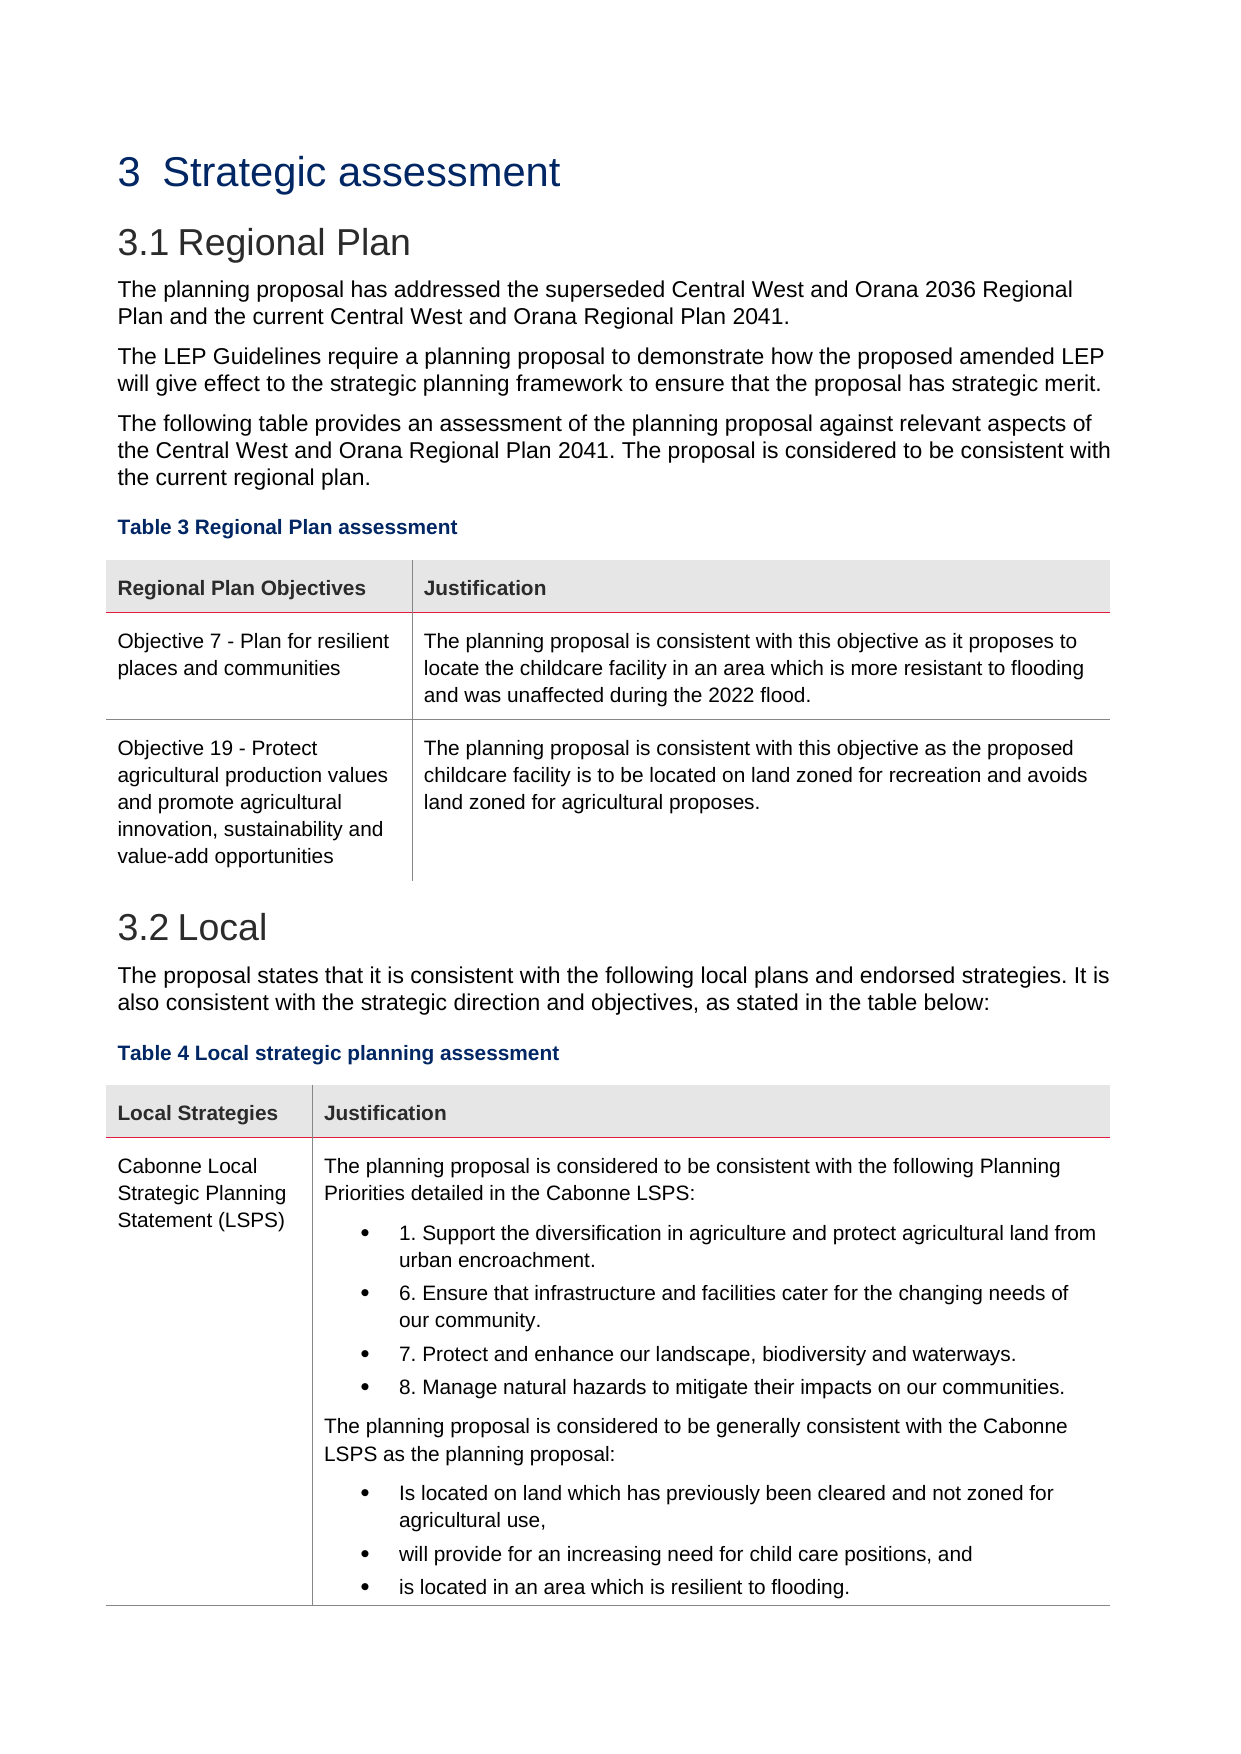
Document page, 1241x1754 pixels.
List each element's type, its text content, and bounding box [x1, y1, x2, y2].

table_header Local Strategies [106, 1085, 312, 1137]
text The LEP Guidelines require a planning proposal to demonstrate how the proposed amended LEP will give effect to the strategic planning framework to ensure that the proposal has strategic merit. [117, 342, 1123, 396]
subtitle Strategic assessment [117, 147, 1123, 195]
table_cell The planning proposal is consistent with this objective as the proposed childcare facility is to be located on land zoned for recreation and avoids land zoned for agricultural proposes. [413, 720, 1110, 881]
text The proposal states that it is consistent with the following local plans and endorsed strategies. It is also consistent with the strategic direction and objectives, as stated in the table below: [117, 961, 1123, 1015]
table_cell Objective 19 - Protect agricultural production values and promote agricultural innovation, sustainability and value-add opportunities [106, 720, 412, 881]
text The following table provides an assessment of the planning proposal against relevant aspects of the Regional Plan 2041. The proposal is considered to be consistent with the current regional plan. [117, 409, 1123, 490]
table_header Justification [313, 1085, 1110, 1137]
subtitle Regional Plan [117, 220, 1123, 263]
table_cell Objective 7 - Plan for resilient places and communities [106, 613, 412, 719]
text Table 3 Regional Plan assessment [117, 515, 1123, 539]
subtitle Local [117, 906, 1123, 949]
text The planning proposal has addressed the superseded Central West and Orana 2036 Regional Plan and the current Central West and Orana Regional Plan 2041. [117, 275, 1123, 329]
text Table 4 Local strategic planning assessment [117, 1040, 1123, 1064]
table_header Justification [413, 560, 1110, 612]
table_cell The planning proposal is consistent with this objective as it proposes to locate the childcare facility in an area which is more resistant to flooding and was unaffected during the 2022 flood. [413, 613, 1110, 719]
table_header Regional Plan Objectives [106, 560, 412, 612]
table_cell The planning proposal is considered to be consistent with the following Planning Priorities detailed in the Cabonne LSPS: 1. Support the diversification in agriculture and protect agricultural land from urban encroachment. 6. Ensure that infrastructure and facilities cater for the changing needs of our community. 7. Protect and enhance our landscape, biodiversity and waterways. 8. Manage natural hazards to mitigate their impacts on our communities. The planning proposal is considered to be generally consistent with the Cabonne LSPS as the planning proposal: Is located on land which has previously been cleared and not zoned for agricultural use, will provide for an increasing need for child care positions, and is located in an area which is resilient to flooding. [313, 1138, 1110, 1605]
